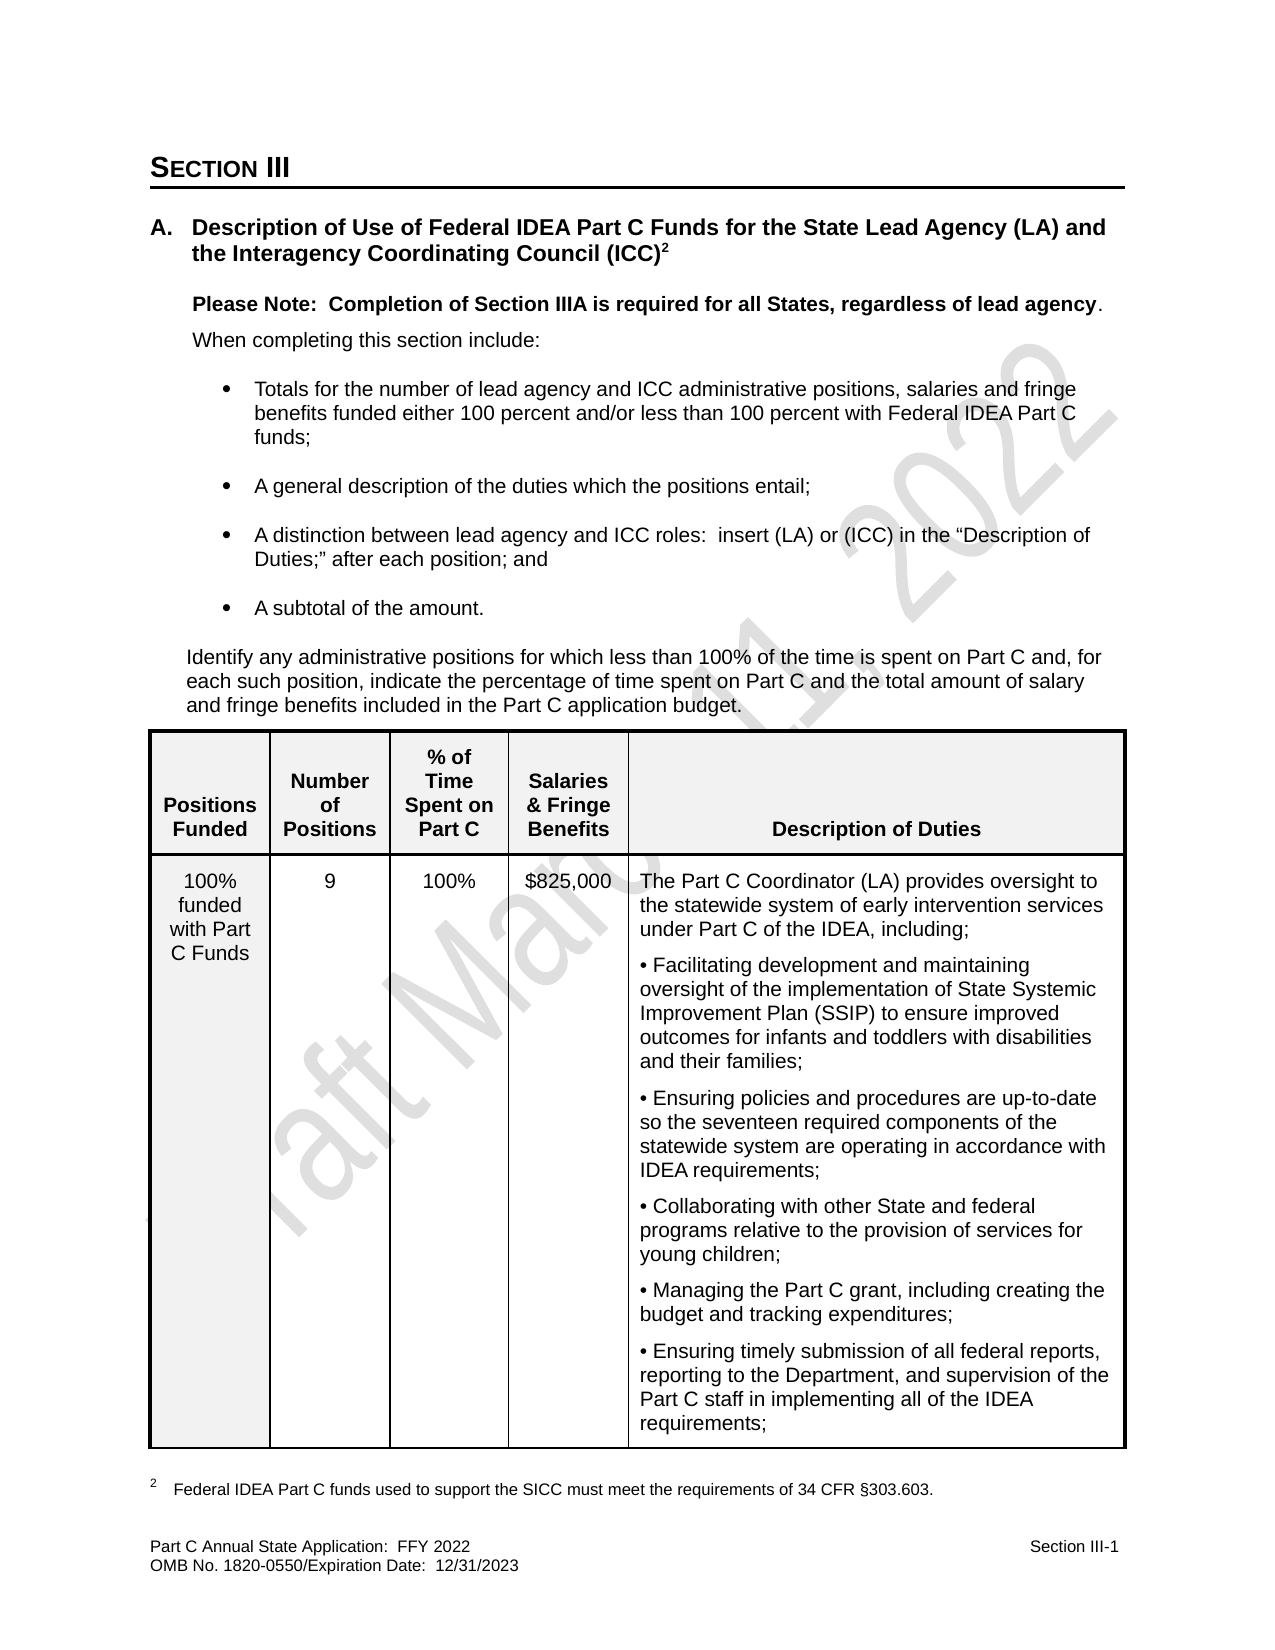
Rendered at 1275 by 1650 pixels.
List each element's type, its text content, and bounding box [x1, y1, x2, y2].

table_header Positions Funded [152, 733, 269, 853]
subtitle A. Description of Use of Federal IDEA Part C Funds for the State Lead Agency (LA) and the Interagency Coordinating Council (ICC) [150, 214, 1125, 266]
table_cell 9 [271, 856, 389, 1447]
table_cell 100% [391, 856, 508, 1447]
subtitle Section III [150, 150, 1125, 186]
table_header Description of Duties [629, 733, 1123, 853]
table_cell $825,000 [509, 856, 628, 1447]
text Please Note: Completion of Section IIIA is required for all States, regardless of lead agency. [150, 291, 1125, 315]
list A distinction between lead agency and ICC roles: insert (LA) or (ICC) in the “Description of Duties;” after each position; and [223, 523, 1125, 571]
list Totals for the number of lead agency and ICC administrative positions, salaries and fringe benefits funded either 100 percent and/or less than 100 percent with Federal IDEA Part C funds; [223, 377, 1125, 449]
text Identify any administrative positions for which less than 100% of the time is spent on Part C and, for each such position, indicate the percentage of time spent on Part C and the total amount of salary and fringe benefits included in the Part C application budget. [186, 645, 1125, 717]
list A general description of the duties which the positions entail; [223, 474, 1125, 498]
table_header Salaries & Fringe Benefits [509, 733, 628, 853]
text When completing this section include: [192, 328, 1125, 352]
list A subtotal of the amount. [223, 596, 1125, 620]
table_header % of Time Spent on Part C [391, 733, 508, 853]
table_header Number of Positions [271, 733, 389, 853]
table_cell 100% funded with Part C Funds [152, 856, 269, 1447]
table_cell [629, 856, 1123, 1447]
